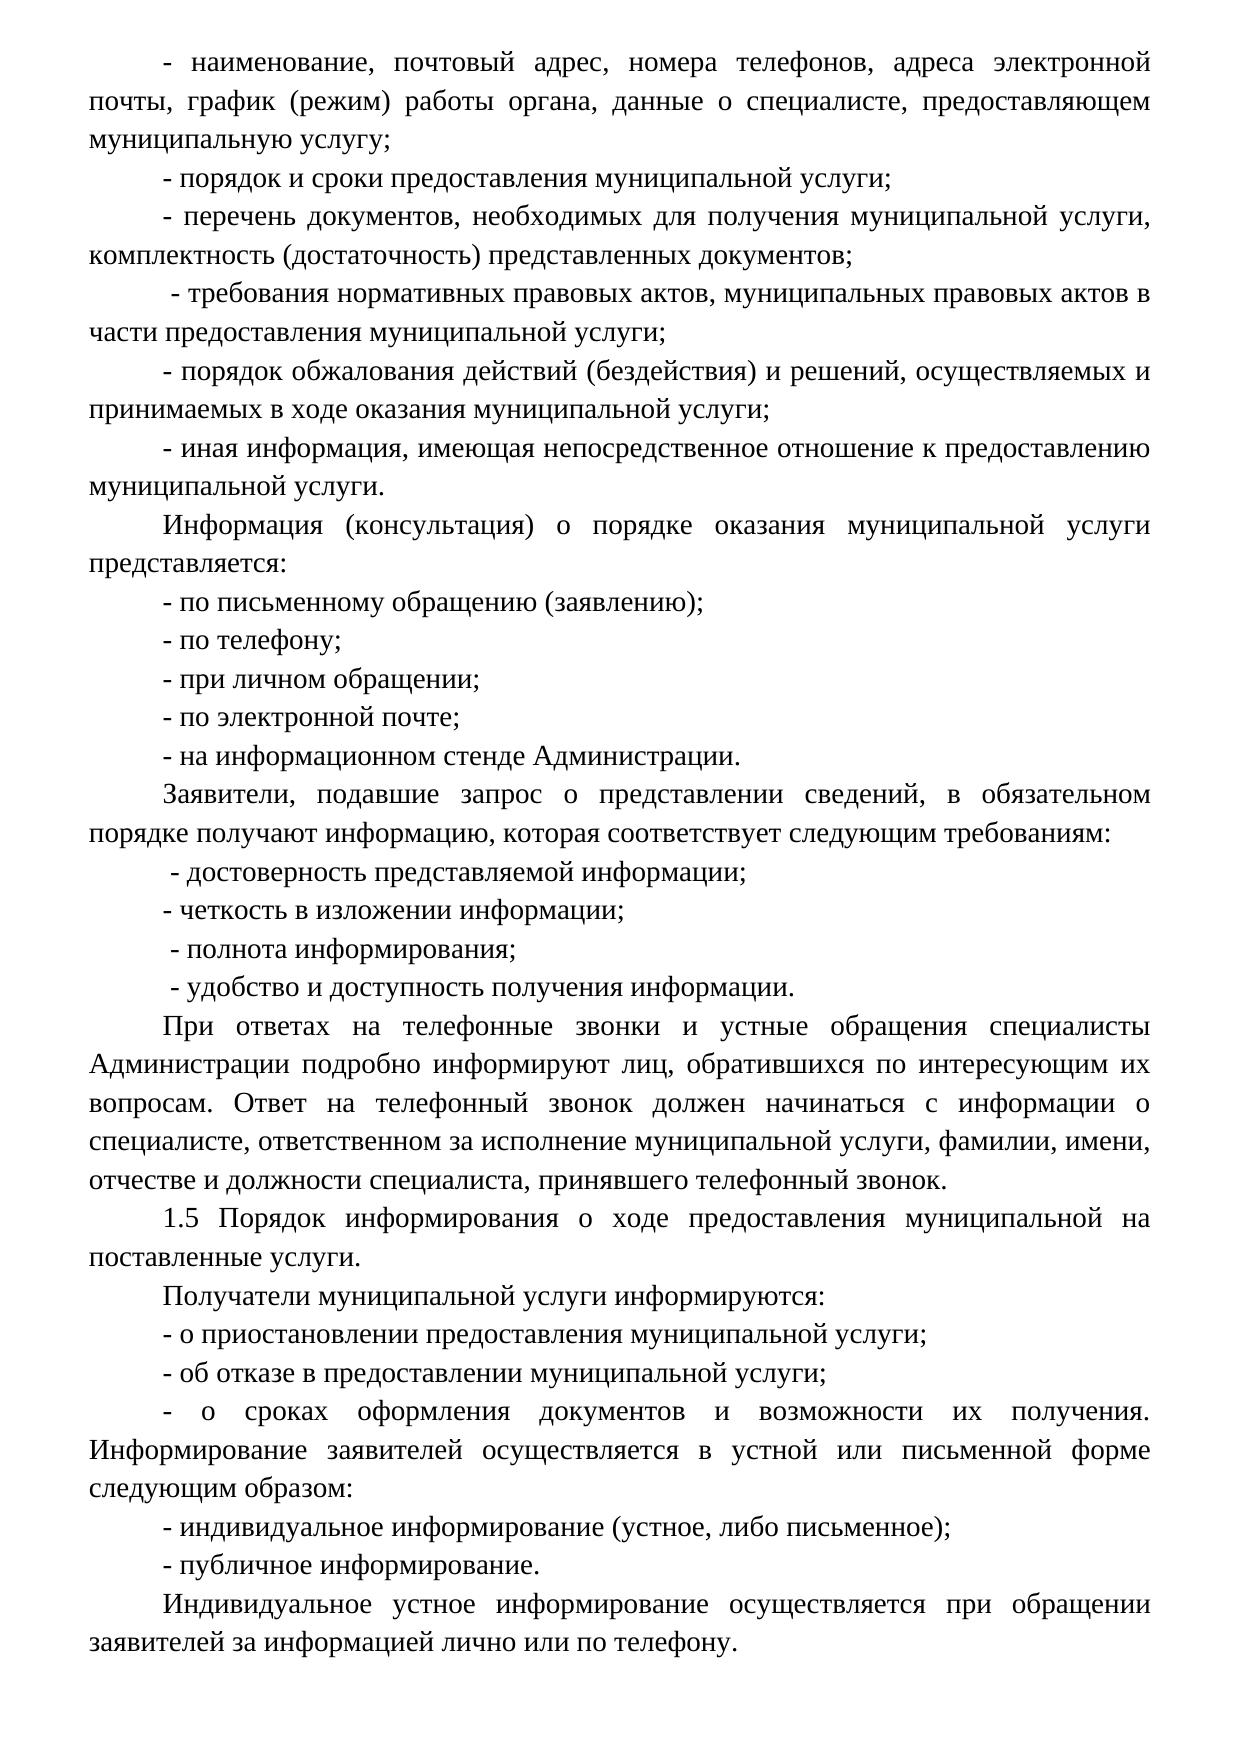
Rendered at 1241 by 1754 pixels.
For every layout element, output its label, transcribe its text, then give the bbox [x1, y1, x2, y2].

text - при личном обращении; [89, 661, 1152, 694]
text - достоверность представляемой информации; [89, 854, 1152, 887]
text - полнота информирования; [89, 931, 1152, 964]
text - об отказе в предоставлении муниципальной услуги; [89, 1355, 1152, 1388]
text Получатели муниципальной услуги информируются: [89, 1278, 1152, 1311]
text - на информационном стенде Администрации. [89, 738, 1152, 772]
text При ответах на телефонные звонки и устные обращения специалисты Администрации подробно информируют лиц, обратившихся по интересующим их вопросам. Ответ на телефонный звонок должен начинаться с информации о специалисте, ответственном за исполнение муниципальной услуги, фамилии, имени, отчестве и должности специалиста, принявшего телефонный звонок. [89, 1008, 1152, 1196]
text - по телефону; [89, 622, 1152, 656]
text - о приостановлении предоставления муниципальной услуги; [89, 1316, 1152, 1350]
text - перечень документов, необходимых для получения муниципальной услуги, комплектность (достаточность) представленных документов; [89, 198, 1152, 271]
text - публичное информирование. [89, 1547, 1152, 1581]
text Заявители, подавшие запрос о представлении сведений, в обязательном порядке получают информацию, которая соответствует следующим требованиям: [89, 777, 1152, 849]
text - по электронной почте; [89, 699, 1152, 733]
text Индивидуальное устное информирование осуществляется при обращении заявителей за информацией лично или по телефону. [89, 1586, 1152, 1658]
text - порядок обжалования действий (бездействия) и решений, осуществляемых и принимаемых в ходе оказания муниципальной услуги; [89, 353, 1152, 425]
text 1.5 Порядок информирования о ходе предоставления муниципальной на поставленные услуги. [89, 1201, 1152, 1273]
text - по письменному обращению (заявлению); [89, 584, 1152, 617]
text - наименование, почтовый адрес, номера телефонов, адреса электронной почты, график (режим) работы органа, данные о специалисте, предоставляющем муниципальную услугу; [89, 44, 1152, 155]
text - иная информация, имеющая непосредственное отношение к предоставлению муниципальной услуги. [89, 430, 1152, 502]
text - порядок и сроки предоставления муниципальной услуги; [89, 160, 1152, 193]
text - требования нормативных правовых актов, муниципальных правовых актов в части предоставления муниципальной услуги; [89, 276, 1152, 348]
text Информация (консультация) о порядке оказания муниципальной услуги представляется: [89, 507, 1152, 579]
text - удобство и доступность получения информации. [89, 969, 1152, 1003]
text - четкость в изложении информации; [89, 892, 1152, 926]
text - о сроках оформления документов и возможности их получения. Информирование заявителей осуществляется в устной или письменной форме следующим образом: [89, 1393, 1152, 1504]
text - индивидуальное информирование (устное, либо письменное); [89, 1509, 1152, 1542]
